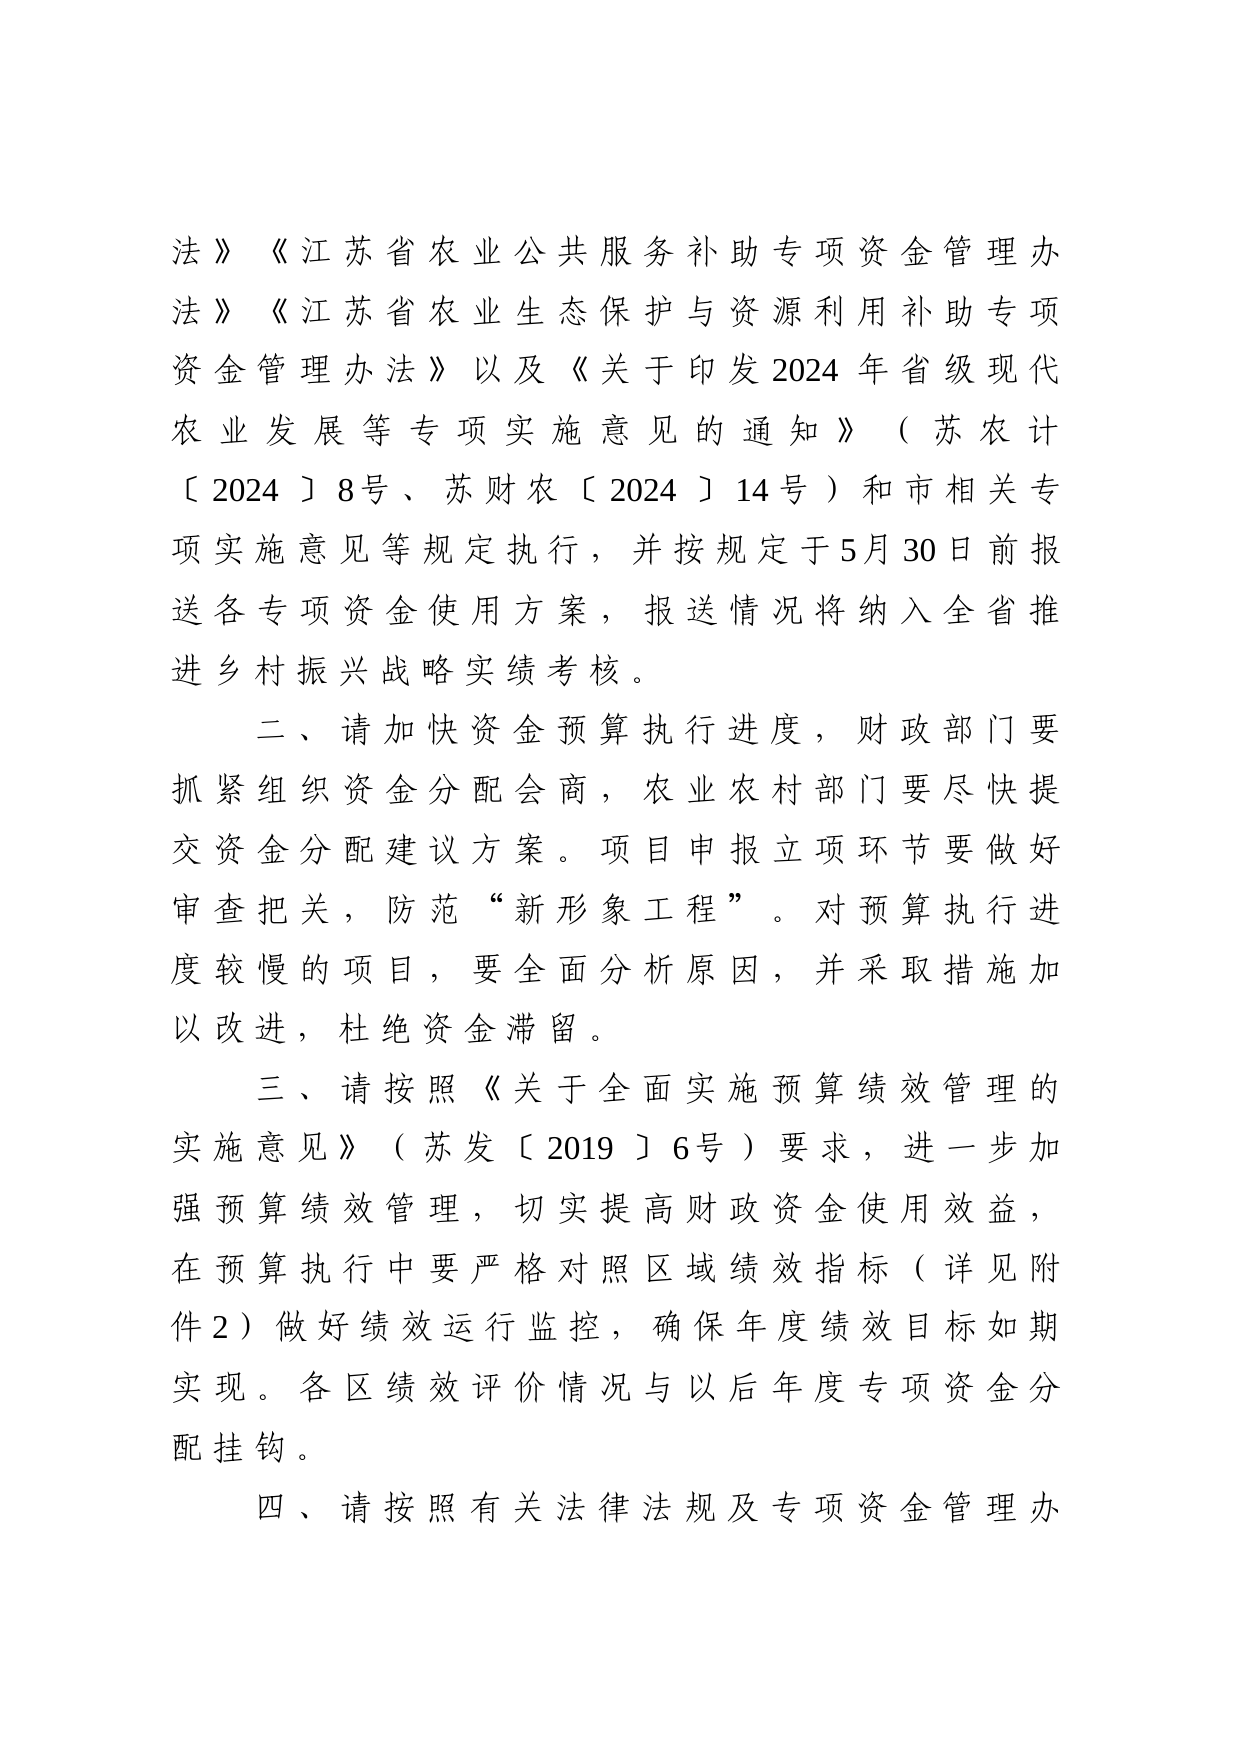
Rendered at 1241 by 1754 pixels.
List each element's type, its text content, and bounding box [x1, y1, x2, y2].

text 二、请加快资金预算执行进度，财政部门要抓紧组织资金分配会商，农业农村部门要尽快提交资金分配建议方案。项目申报立项环节要做好审查把关，防范“新形象工程”。对预算执行进度较慢的项目，要全面分析原因，并采取措施加以改进，杜绝资金滞留。 [170, 698, 1070, 1056]
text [170, 1475, 1070, 1535]
text 三、请按照《关于全面实施预算绩效管理的实施意见》（苏发〔2019〕6号）要求，进一步加强预算绩效管理，切实提高财政资金使用效益，在预算执行中要严格对照区域绩效指标（详见附件2）做好绩效运行监控，确保年度绩效目标如期实现。各区绩效评价情况与以后年度专项资金分配挂钩。 [170, 1056, 1070, 1475]
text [170, 219, 1070, 698]
